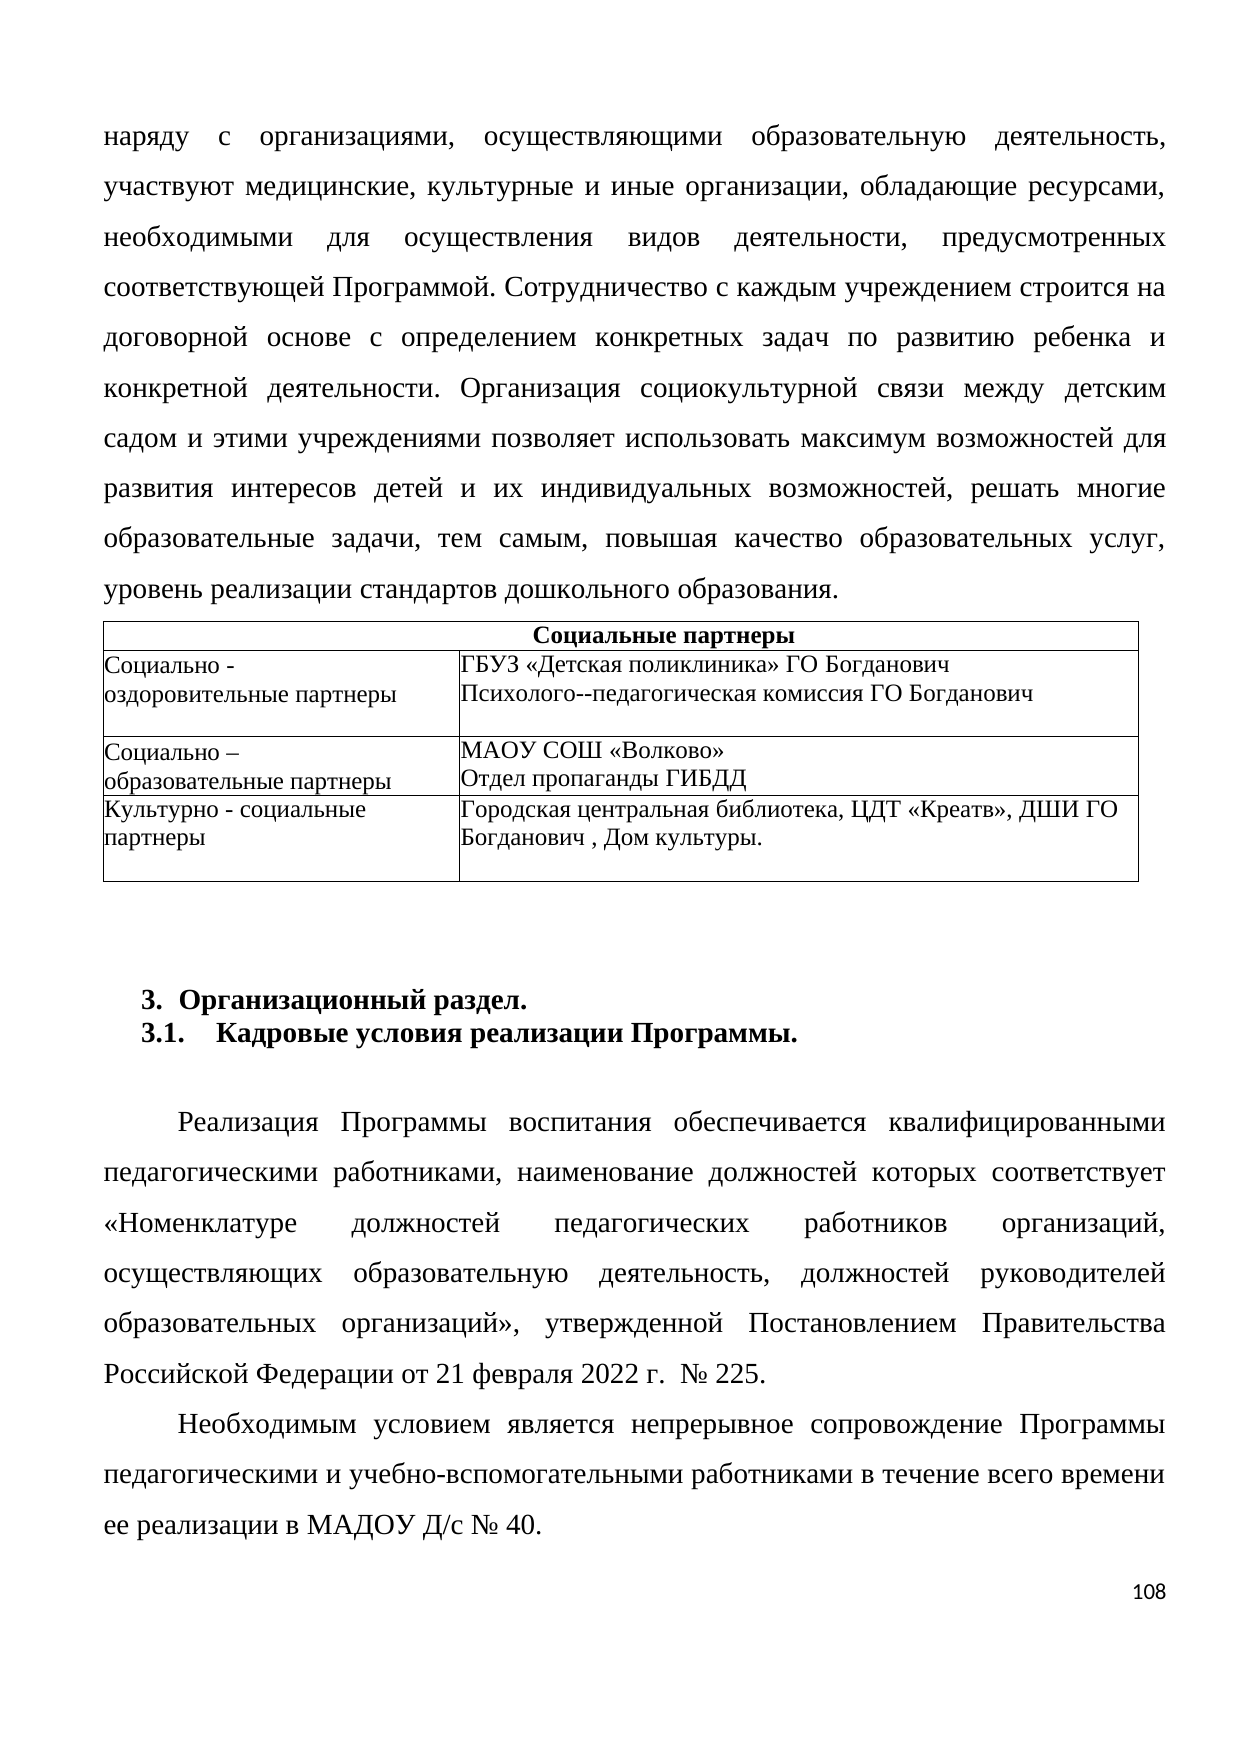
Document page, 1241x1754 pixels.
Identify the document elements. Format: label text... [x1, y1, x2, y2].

table_header Социальные партнеры [104, 622, 1138, 650]
list Организационный раздел. [141, 982, 1166, 1016]
text Реализация Программы воспитания обеспечивается квалифицированными педагогическими работниками, наименование должностей которых соответствует «Номенклатуре должностей педагогических работников организаций, осуществляющих образовательную деятельность, должностей руководителей образовательных организаций», утвержденной Постановлением Правительства Российской Федерации от 21 февраля 2022 г. № 225. [103, 1104, 1166, 1389]
table_cell Социально - оздоровительные партнеры [104, 651, 459, 736]
table_cell ГБУЗ «Детская поликлиника» ГО Богданович Психолого--педагогическая комиссия ГО Богданович [460, 651, 1138, 736]
text Необходимым условием является непрерывное сопровождение Программы педагогическими и учебно-вспомогательными работниками в течение всего времени ее реализации в МАДОУ Д/с № 40. [103, 1406, 1166, 1540]
table_cell Социально – образовательные партнеры [104, 737, 459, 794]
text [103, 118, 1166, 604]
table_cell Городская центральная библиотека, ЦДТ «Креатв», ДШИ ГО Богданович , Дом культуры. [460, 796, 1138, 881]
list Кадровые условия реализации Программы. [141, 1016, 1166, 1049]
table_cell Культурно - социальные партнеры [104, 796, 459, 881]
table_cell МАОУ СОШ «Волково» Отдел пропаганды ГИБДД [460, 737, 1138, 794]
